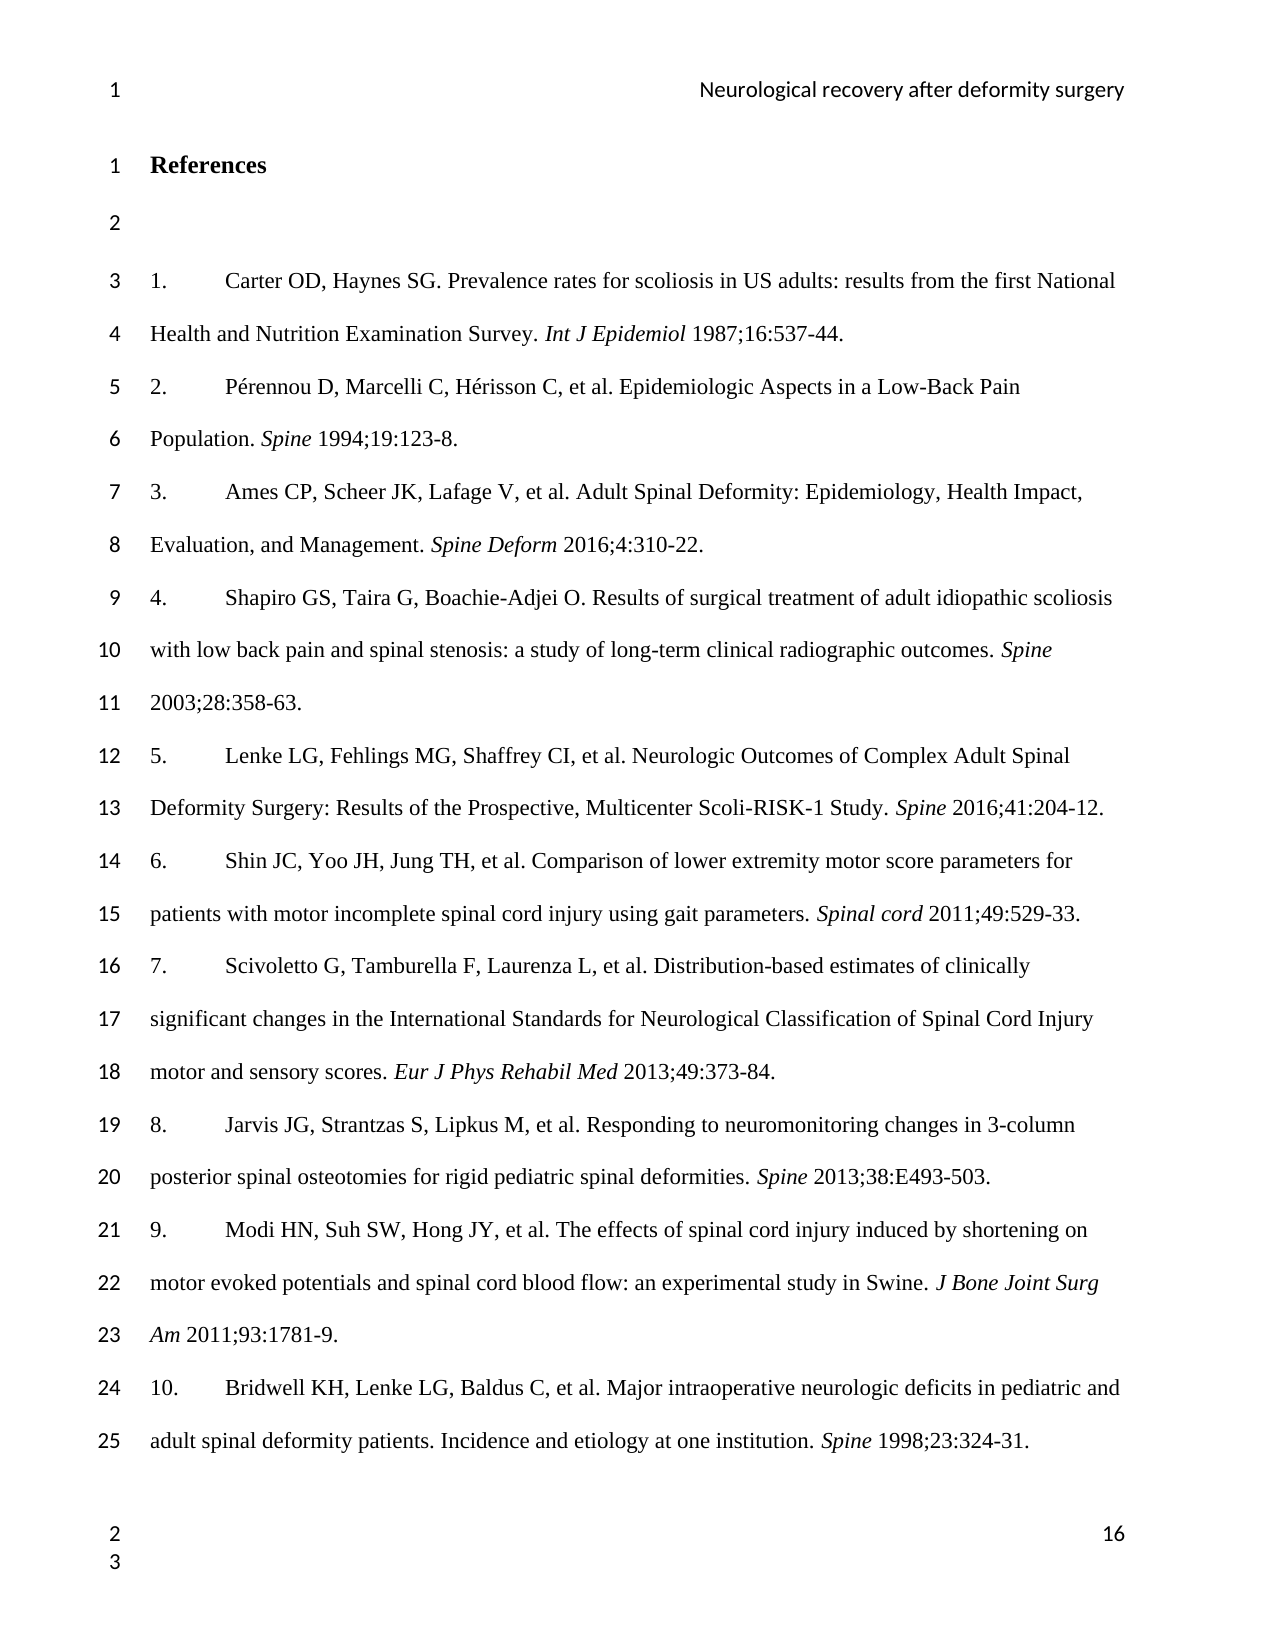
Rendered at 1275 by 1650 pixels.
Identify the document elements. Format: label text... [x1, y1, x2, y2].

text 3. Ames CP, Scheer JK, Lafage V, et al. Adult Spinal Deformity: Epidemiology, Health Impact, Evaluation, and Management. Spine Deform 2016;4:310-22. [150, 478, 1125, 557]
text 9. Modi HN, Suh SW, Hong JY, et al. The effects of spinal cord injury induced by shortening on motor evoked potentials and spinal cord blood flow: an experimental study in Swine. J Bone Joint Surg Am 2011;93:1781-9. [150, 1216, 1125, 1348]
text 8. Jarvis JG, Strantzas S, Lipkus M, et al. Responding to neuromonitoring changes in 3-column posterior spinal osteotomies for rigid pediatric spinal deformities. Spine 2013;38:E493-503. [150, 1111, 1125, 1190]
text 1. Carter OD, Haynes SG. Prevalence rates for scoliosis in US adults: results from the first National Health and Nutrition Examination Survey. Int J Epidemiol 1987;16:537-44. [150, 265, 1125, 346]
text 5. Lenke LG, Fehlings MG, Shaffrey CI, et al. Neurologic Outcomes of Complex Adult Spinal Deformity Surgery: Results of the Prospective, Multicenter Scoli-RISK-1 Study. Spine 2016;41:204-12. [150, 742, 1125, 821]
text 10. Bridwell KH, Lenke LG, Baldus C, et al. Major intraoperative neurologic deficits in pediatric and adult spinal deformity patients. Incidence and etiology at one institution. Spine 1998;23:324-31. [150, 1374, 1125, 1453]
text 4. Shapiro GS, Taira G, Boachie-Adjei O. Results of surgical treatment of adult idiopathic scoliosis with low back pain and spinal stenosis: a study of long-term clinical radiographic outcomes. Spine 2003;28:358-63. [150, 584, 1125, 715]
text 2. Pérennou D, Marcelli C, Hérisson C, et al. Epidemiologic Aspects in a Low-Back Pain Population. Spine 1994;19:123-8. [150, 373, 1125, 452]
text 7. Scivoletto G, Tamburella F, Laurenza L, et al. Distribution-based estimates of clinically significant changes in the International Standards for Neurological Classification of Spinal Cord Injury motor and sensory scores. Eur J Phys Rehabil Med 2013;49:373-84. [150, 953, 1125, 1084]
text References [150, 150, 1125, 179]
text 6. Shin JC, Yoo JH, Jung TH, et al. Comparison of lower extremity motor score parameters for patients with motor incomplete spinal cord injury using gait parameters. Spinal cord 2011;49:529-33. [150, 847, 1125, 926]
